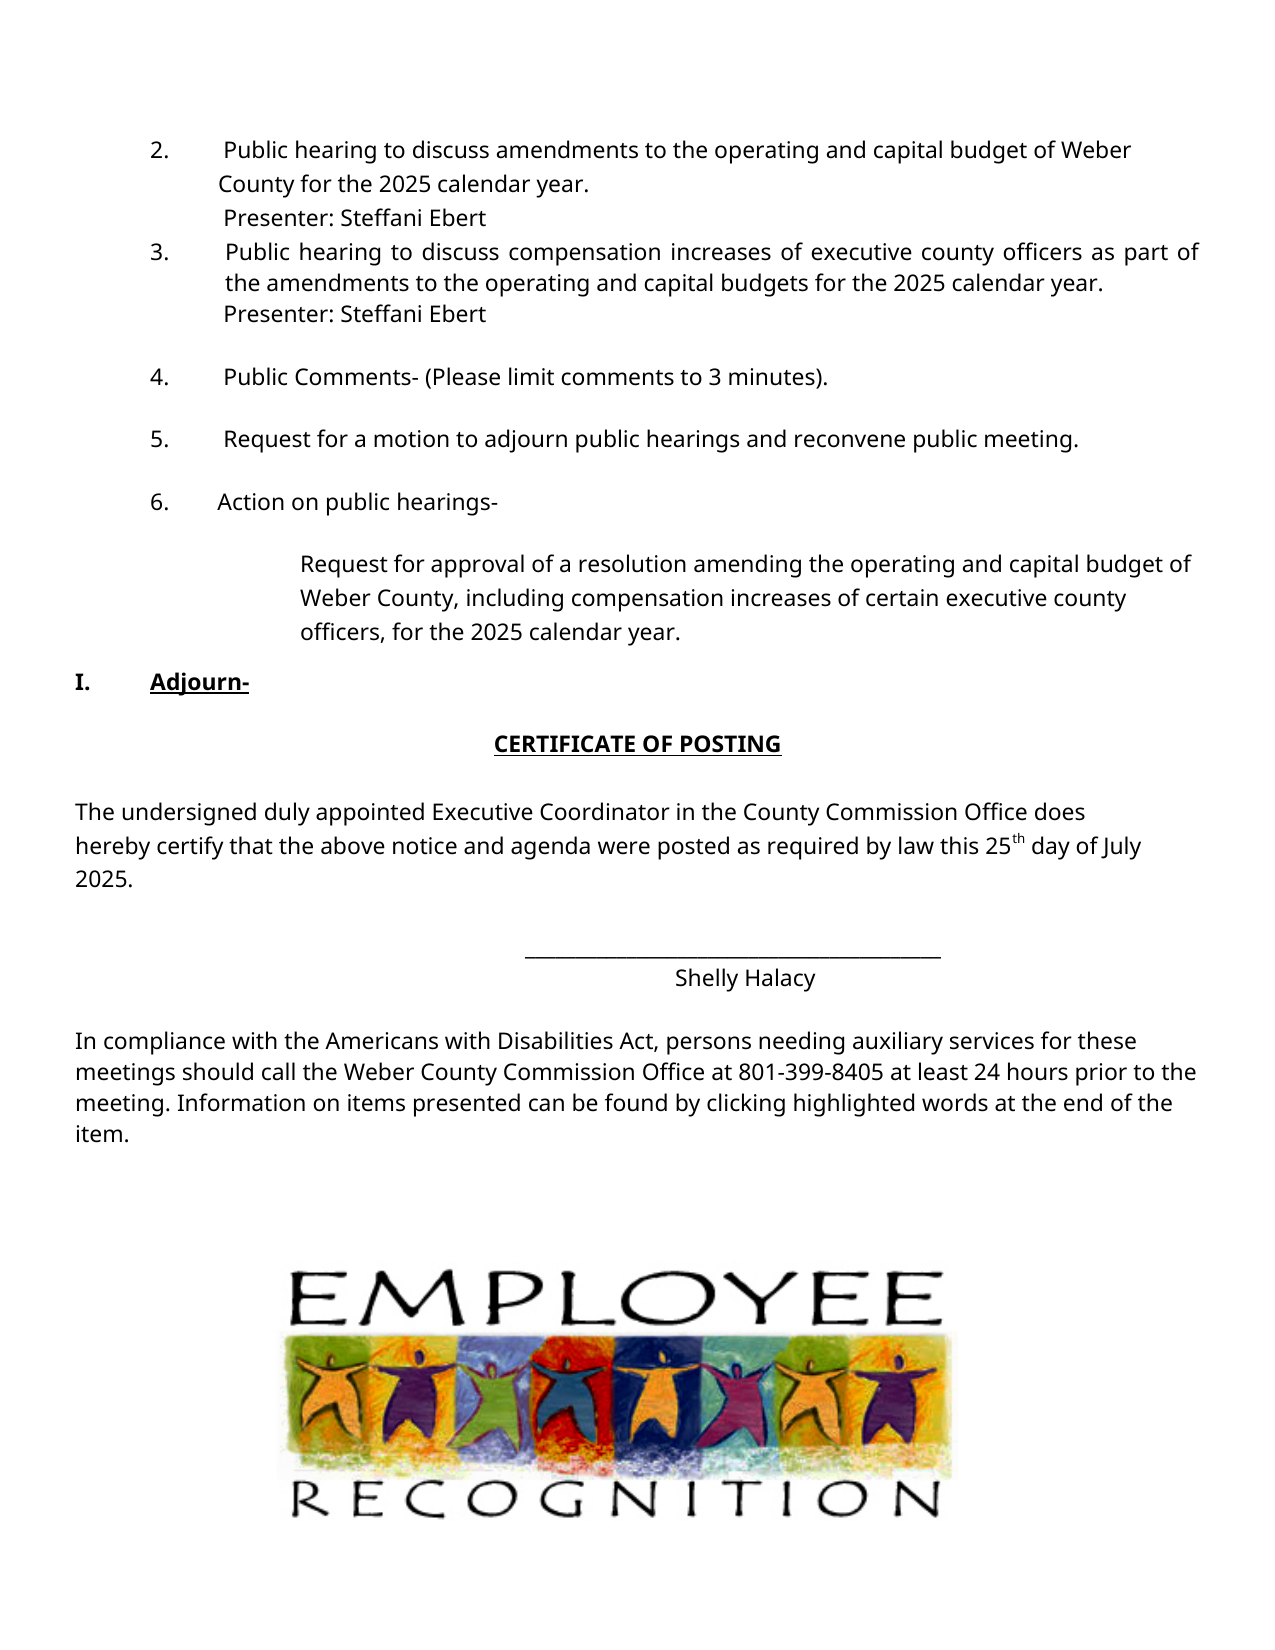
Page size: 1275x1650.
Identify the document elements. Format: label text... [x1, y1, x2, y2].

text In compliance with the Americans with Disabilities Act, persons needing auxiliary services for these meetings should call the Weber County Commission Office at 801-399-8405 at least 24 hours prior to the meeting. Information on items presented can be found by clicking highlighted words at the end of the item. [75, 1025, 1200, 1150]
list Public hearing to discuss compensation increases of executive county officers as part of the amendments to the operating and capital budgets for the 2025 calendar year. [150, 236, 1200, 298]
list Action on public hearings- [150, 486, 1200, 517]
list Request for a motion to adjourn public hearings and reconvene public meeting. [150, 423, 1200, 454]
list Adjourn- [75, 666, 1200, 697]
list Public Comments- (Please limit comments to 3 minutes). [150, 361, 1200, 392]
text Presenter: Steffani Ebert [187, 202, 1200, 233]
text Request for approval of a resolution amending the operating and capital budget of Weber County, including compensation increases of certain executive county officers, for the 2025 calendar year. [300, 548, 1200, 647]
text CERTIFICATE OF POSTING [75, 728, 1200, 760]
text _________________________________________ Shelly Halacy [75, 931, 1200, 993]
text Presenter: Steffani Ebert [187, 298, 1200, 329]
text County for the 2025 calendar year. [75, 168, 1200, 199]
picture [267, 1261, 958, 1535]
text The undersigned duly appointed Executive Coordinator in the County Commission Office does hereby certify that the above notice and agenda were posted as required by law this 25th day of July 2025. [75, 796, 1144, 895]
list Public hearing to discuss amendments to the operating and capital budget of Weber [150, 134, 1200, 166]
